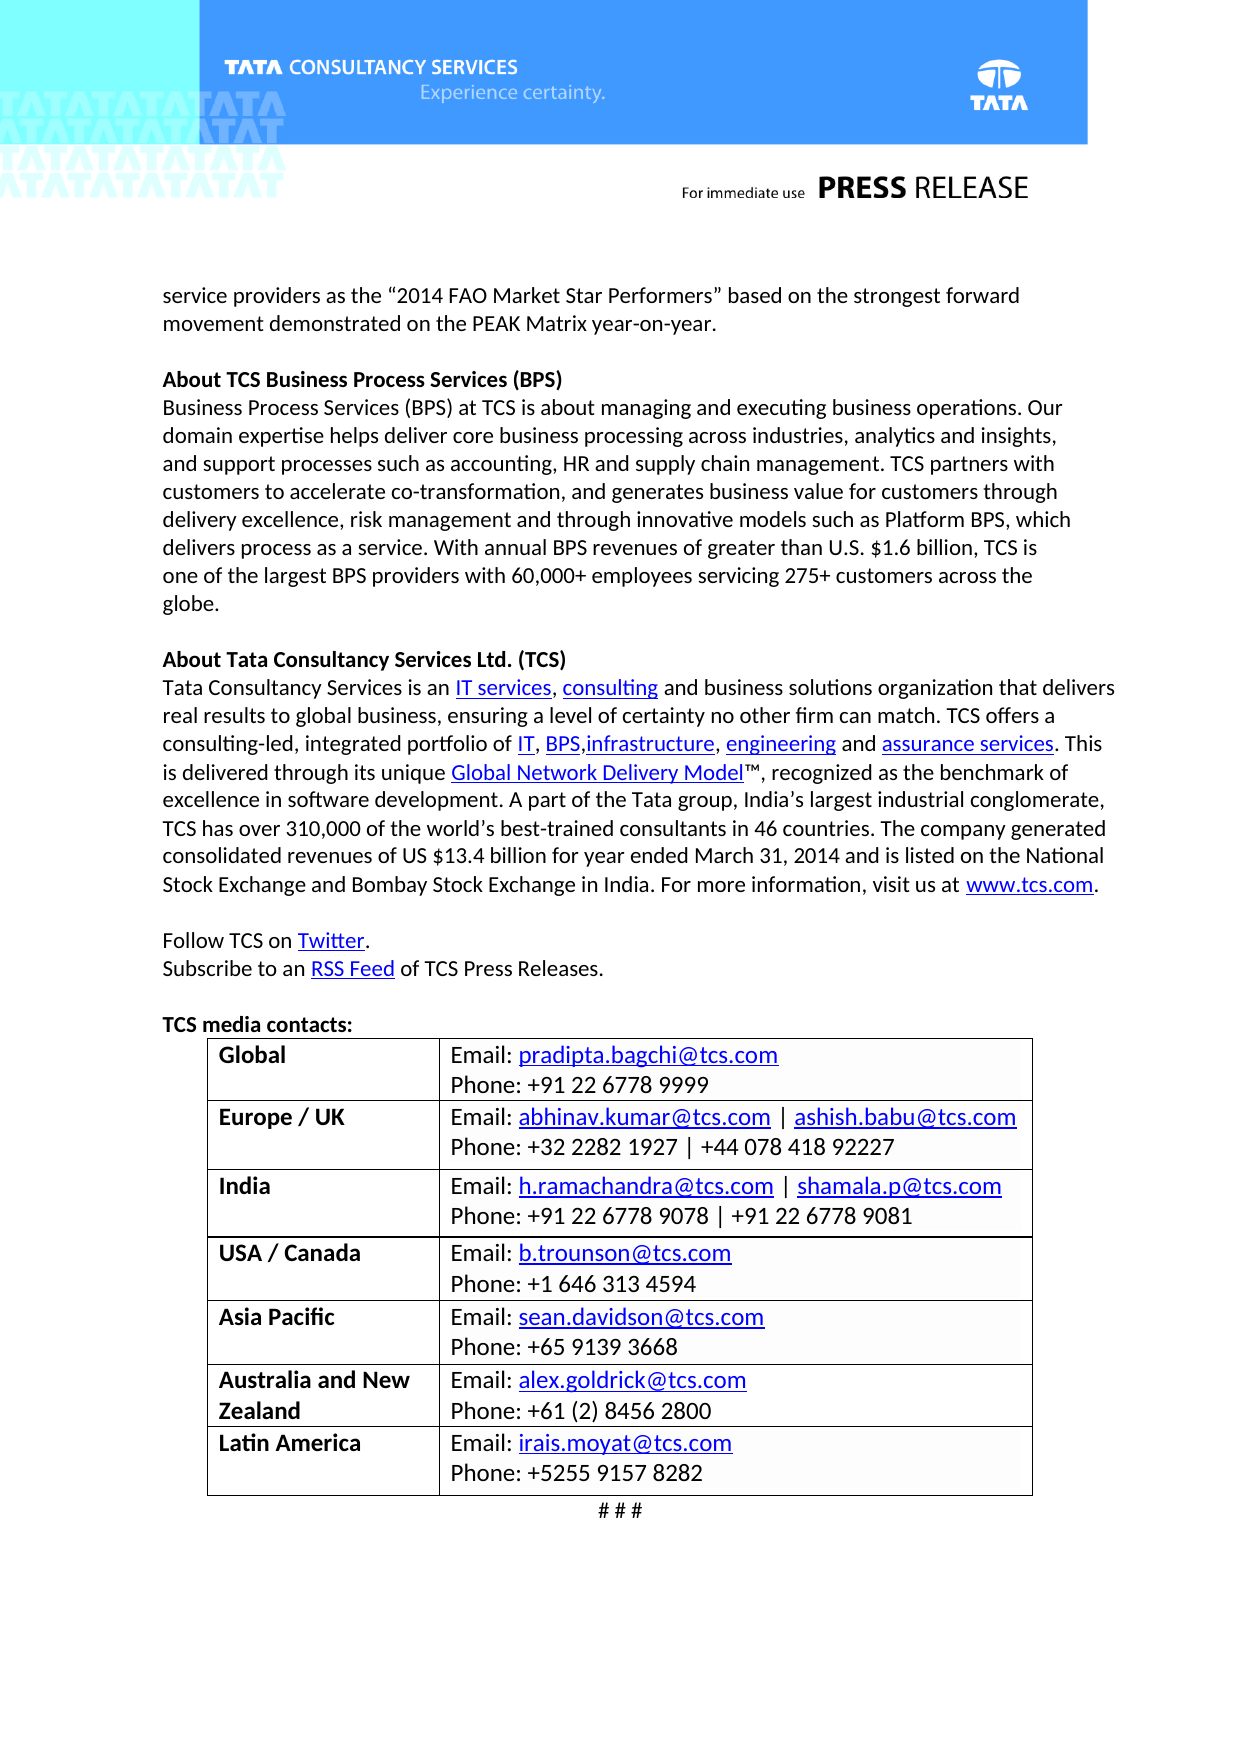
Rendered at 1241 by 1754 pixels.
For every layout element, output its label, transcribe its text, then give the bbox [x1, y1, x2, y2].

table_cell Email: irais.moyat@tcs.com Phone: +5255 9157 8282 [440, 1427, 1032, 1495]
text Follow TCS on Twitter. [162, 926, 1078, 954]
text # # # [162, 1496, 1078, 1524]
table_header Global [208, 1039, 439, 1100]
table_cell Email: alex.goldrick@tcs.com Phone: +61 (2) 8456 2800 [440, 1365, 1032, 1426]
table_cell India [208, 1170, 439, 1236]
text Business Process Services (BPS) at TCS is about managing and executing business operations. Our domain expertise helps deliver core business processing across industries, analytics and insights, and support processes such as accounting, HR and supply chain management. TCS partners with customers to accelerate co-transformation, and generates business value for customers through delivery excellence, risk management and through innovative models such as Platform BPS, which delivers process as a service. With annual BPS revenues of greater than U.S. $1.6 billion, TCS is one of the largest BPS providers with 60,000+ employees servicing 275+ customers across the globe. [162, 393, 1078, 617]
table_cell Email: sean.davidson@tcs.com Phone: +65 9139 3668 [440, 1301, 1032, 1364]
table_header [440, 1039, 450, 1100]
picture [0, 0, 1088, 198]
table_cell Europe / UK [208, 1101, 439, 1169]
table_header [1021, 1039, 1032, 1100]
table_cell Email: b.trounson@tcs.com Phone: +1 646 313 4594 [440, 1238, 1032, 1300]
table_cell Australia and New Zealand [208, 1365, 439, 1426]
table_cell USA / Canada [208, 1238, 439, 1300]
text TCS media contacts: [162, 1010, 1078, 1038]
text About Tata Consultancy Services Ltd. (TCS) [162, 646, 1118, 673]
text About TCS Business Process Services (BPS) [162, 365, 1078, 393]
table_cell Email: h.ramachandra@tcs.com | shamala.p@tcs.com Phone: +91 22 6778 9078 | +91 22 6778 9081 [440, 1170, 1032, 1236]
table_cell Email: abhinav.kumar@tcs.com | ashish.babu@tcs.com Phone: +32 2282 1927 | +44 078 418 92227 [440, 1101, 1032, 1169]
text Subscribe to an RSS Feed of TCS Press Releases. [162, 954, 1078, 982]
table_cell Asia Pacific [208, 1301, 439, 1364]
table_cell Latin America [208, 1427, 439, 1495]
text Tata Consultancy Services is an IT services, consulting and business solutions organization that delivers real results to global business, ensuring a level of certainty no other firm can match. TCS offers a consulting-led, integrated portfolio of IT, BPS,infrastructure, engineering and assurance services. This is delivered through its unique Global Network Delivery Model™, recognized as the benchmark of excellence in software development. A part of the Tata group, India’s largest industrial conglomerate, TCS has over 310,000 of the world’s best-trained consultants in 46 countries. The company generated consolidated revenues of US $13.4 billion for year ended March 31, 2014 and is listed on the National Stock Exchange and Bombay Stock Exchange in India. For more information, visit us at www.tcs.com. [162, 673, 1118, 898]
